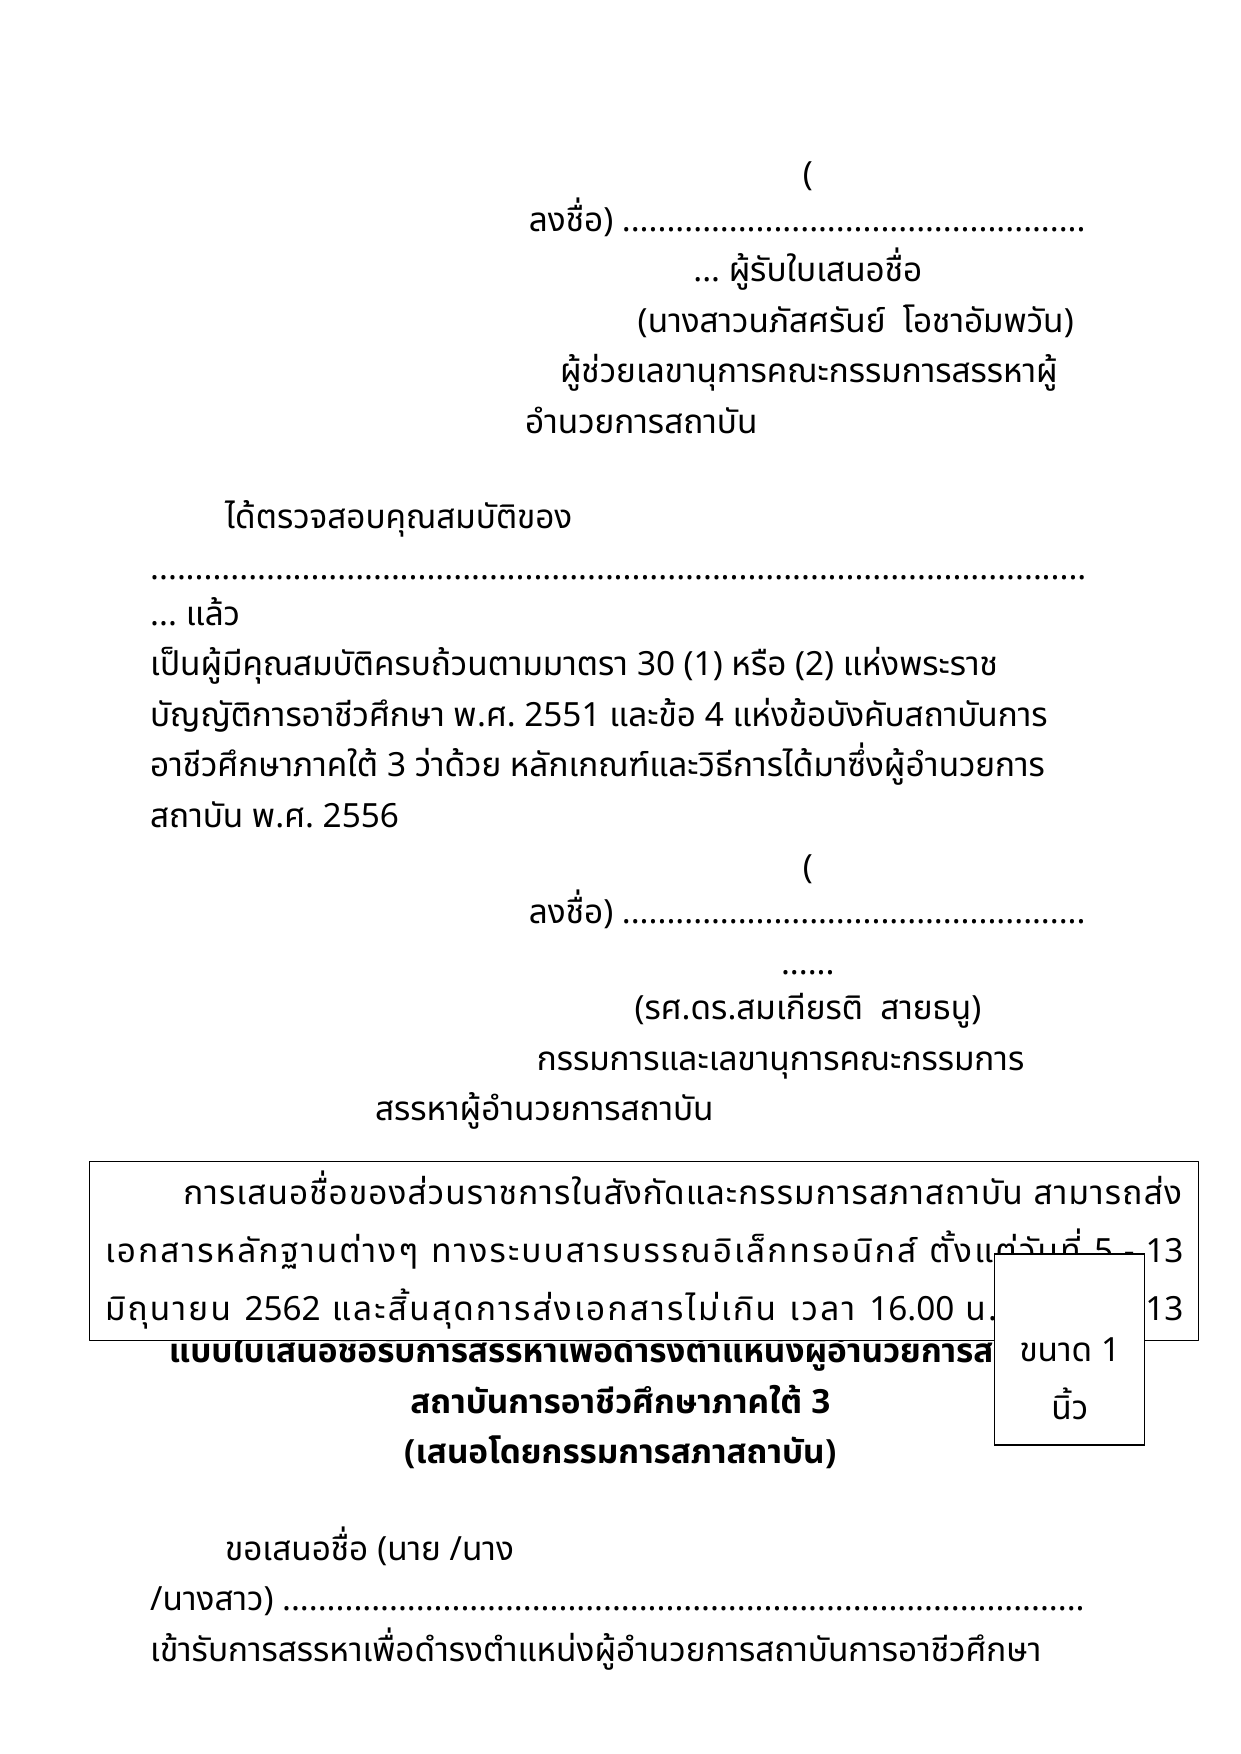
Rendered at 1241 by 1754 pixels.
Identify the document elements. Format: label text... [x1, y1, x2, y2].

text แบบใบเสนอชื่อรับการสรรหาเพื่อดำรงตำแหน่งผู้อำนวยการสถาบัน [150, 1341, 994, 1378]
text กรรมการและเลขานุการคณะกรรมการสรรหาผู้อำนวยการสถาบัน [375, 1034, 1090, 1135]
text (นางสาวนภัสศรันย์ โอชาอัมพวัน) [525, 297, 1090, 347]
text สถาบันการอาชีวศึกษาภาคใต้ 3 [150, 1378, 994, 1428]
text เป็นผู้มีคุณสมบัติครบถ้วนตามมาตรา 30 (1) หรือ (2) แห่งพระราชบัญญัติการอาชีวศึกษา พ.ศ. 2551 และข้อ 4 แห่งข้อบังคับสถาบันการอาชีวศึกษาภาคใต้ 3 ว่าด้วย หลักเกณฑ์และวิธีการได้มาซึ่งผู้อำนวยการสถาบัน พ.ศ. 2556 [150, 640, 1090, 842]
text (ลงชื่อ) .......................................................... [525, 842, 1090, 984]
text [150, 1524, 1090, 1676]
text (ลงชื่อ) ....................................................... ผู้รับใบเสนอชื่อ [525, 150, 1090, 297]
text (รศ.ดร.สมเกียรติ สายธนู) [525, 984, 1090, 1034]
text (เสนอโดยกรรมการสภาสถาบัน) [150, 1428, 1090, 1479]
text ได้ตรวจสอบคุณสมบัติของ ............................................................................................................ แล้ว [150, 493, 1090, 640]
text ผู้ช่วยเลขานุการคณะกรรมการสรรหาผู้อำนวยการสถาบัน [525, 347, 1090, 448]
